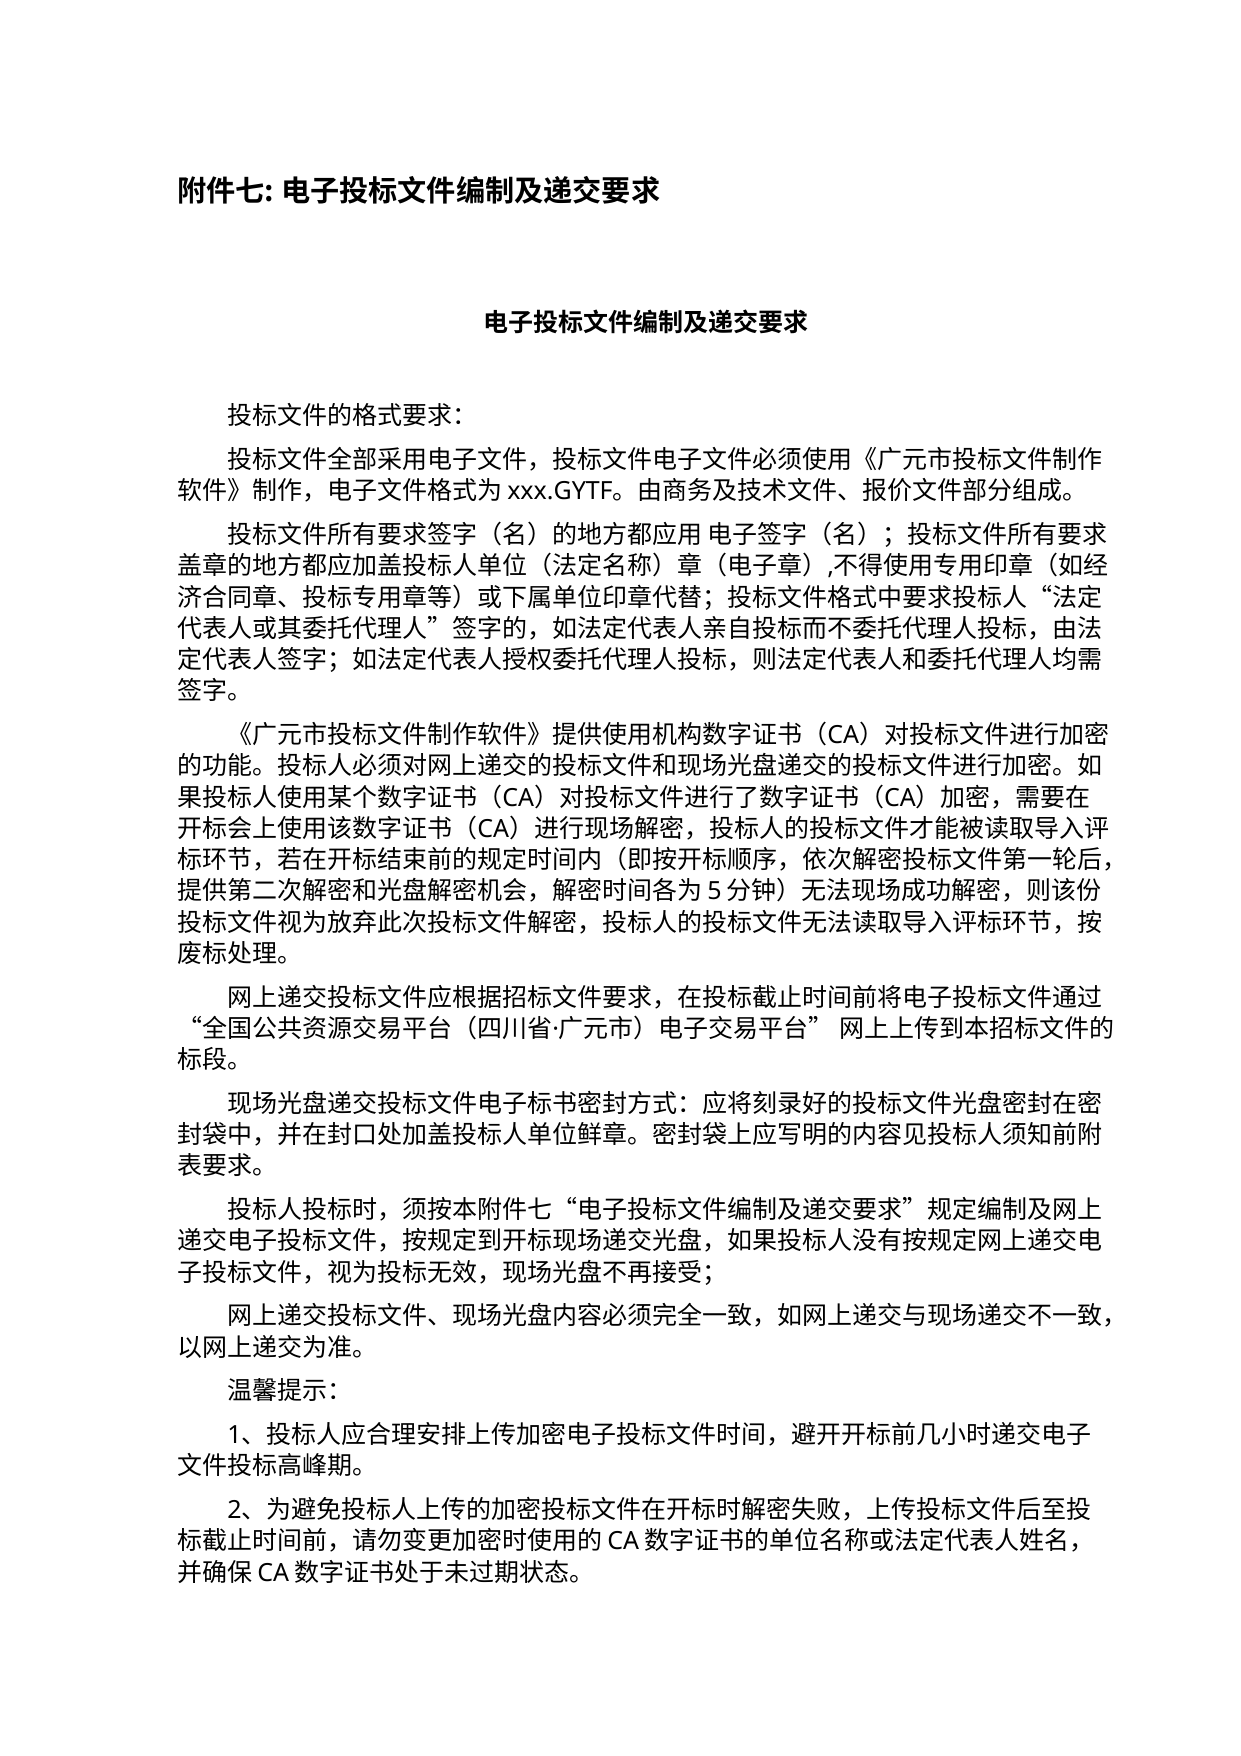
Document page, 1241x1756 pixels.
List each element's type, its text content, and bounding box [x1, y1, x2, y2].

text 温馨提示： [177, 1375, 1115, 1406]
text 投标文件所有要求签字（名）的地方都应用 电子签字（名）；投标文件所有要求盖章的地方都应加盖投标人单位（法定名称）章（电子章）,不得使用专用印章（如经济合同章、投标专用章等）或下属单位印章代替；投标文件格式中要求投标人“法定代表人或其委托代理人”签字的，如法定代表人亲自投标而不委托代理人投标，由法定代表人签字；如法定代表人授权委托代理人投标，则法定代表人和委托代理人均需签字。 [177, 518, 1115, 706]
text 投标文件的格式要求： [177, 400, 1115, 431]
text 网上递交投标文件应根据招标文件要求，在投标截止时间前将电子投标文件通过“全国公共资源交易平台（四川省·广元市）电子交易平台” 网上上传到本招标文件的标段。 [177, 981, 1115, 1075]
text 现场光盘递交投标文件电子标书密封方式：应将刻录好的投标文件光盘密封在密封袋中，并在封口处加盖投标人单位鲜章。密封袋上应写明的内容见投标人须知前附表要求。 [177, 1087, 1115, 1181]
subtitle 附件七: 电子投标文件编制及递交要求 [177, 168, 1115, 210]
text 网上递交投标文件、现场光盘内容必须完全一致，如网上递交与现场递交不一致，以网上递交为准。 [177, 1300, 1115, 1362]
text 《广元市投标文件制作软件》提供使用机构数字证书（CA）对投标文件进行加密的功能。投标人必须对网上递交的投标文件和现场光盘递交的投标文件进行加密。如果投标人使用某个数字证书（CA）对投标文件进行了数字证书（CA）加密，需要在开标会上使用该数字证书（CA）进行现场解密，投标人的投标文件才能被读取导入评标环节，若在开标结束前的规定时间内（即按开标顺序，依次解密投标文件第一轮后，提供第二次解密和光盘解密机会，解密时间各为5分钟）无法现场成功解密，则该份投标文件视为放弃此次投标文件解密，投标人的投标文件无法读取导入评标环节，按废标处理。 [177, 718, 1115, 968]
text 投标人投标时，须按本附件七“电子投标文件编制及递交要求”规定编制及网上递交电子投标文件，按规定到开标现场递交光盘，如果投标人没有按规定网上递交电子投标文件，视为投标无效，现场光盘不再接受； [177, 1193, 1115, 1287]
text 投标文件全部采用电子文件，投标文件电子文件必须使用《广元市投标文件制作软件》制作，电子文件格式为xxx.GYTF。由商务及技术文件、报价文件部分组成。 [177, 443, 1115, 506]
text 1、投标人应合理安排上传加密电子投标文件时间，避开开标前几小时递交电子文件投标高峰期。 [177, 1418, 1115, 1481]
text 电子投标文件编制及递交要求 [177, 302, 1115, 338]
text 2、为避免投标人上传的加密投标文件在开标时解密失败，上传投标文件后至投标截止时间前，请勿变更加密时使用的CA数字证书的单位名称或法定代表人姓名，并确保CA数字证书处于未过期状态。 [177, 1493, 1115, 1587]
